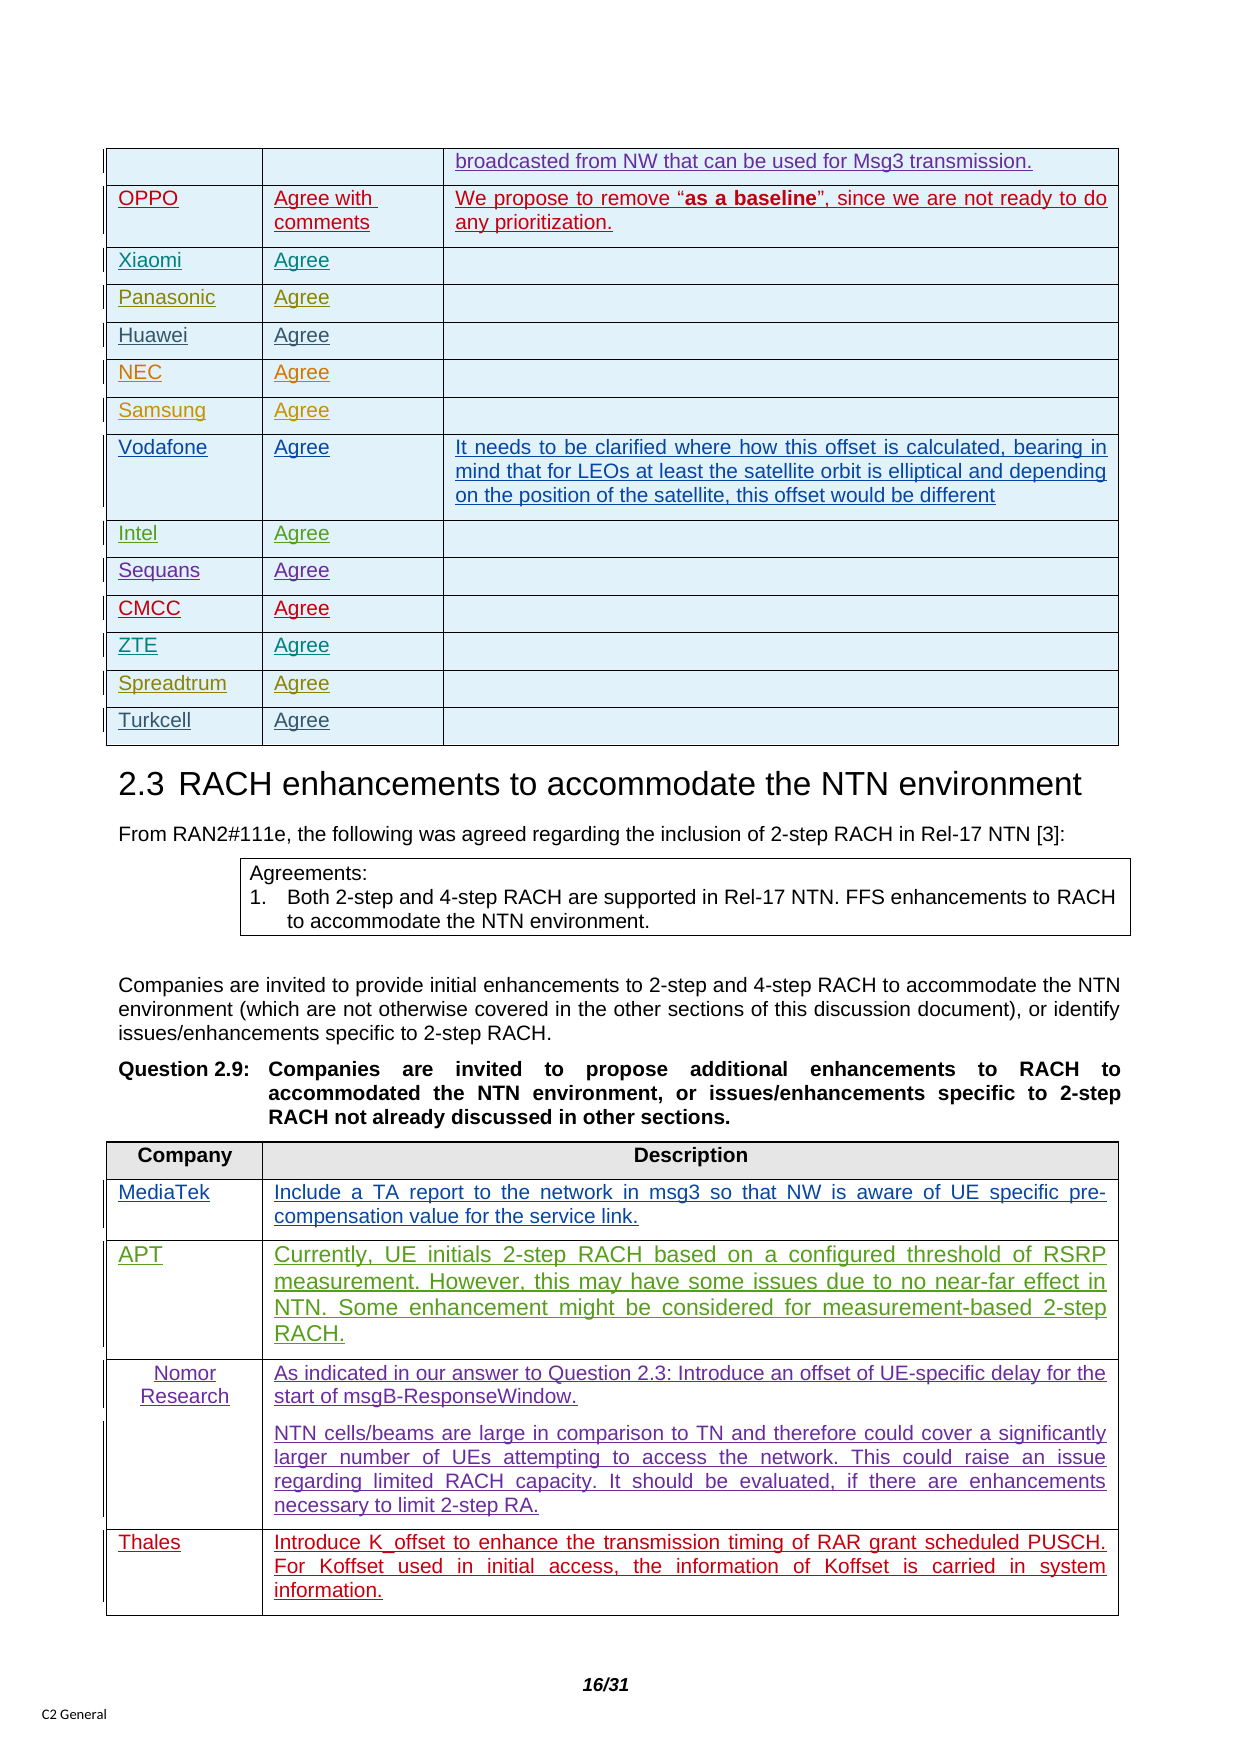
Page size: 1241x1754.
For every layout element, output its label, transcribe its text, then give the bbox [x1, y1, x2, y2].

list Both 2-step and 4-step RACH are supported in Rel-17 NTN. FFS enhancements to RACH to accommodate the NTN environment. [241, 882, 1130, 935]
text Agreements: [241, 859, 1130, 882]
table_cell [107, 1530, 262, 1614]
table_cell [263, 1530, 1118, 1614]
table_cell [263, 1360, 1118, 1529]
text Question 2.9: Companies are invited to propose additional enhancements to RACH to accommodated the NTN environment, or issues/enhancements specific to 2-step RACH not already discussed in other sections. [118, 1057, 1122, 1129]
text From RAN2#111e, the following was agreed regarding the inclusion of 2-step RACH in Rel-17 NTN [3]: [118, 822, 1122, 846]
text Companies are invited to provide initial enhancements to 2-step and 4-step RACH to accommodate the NTN environment (which are not otherwise covered in the other sections of this discussion document), or identify issues/enhancements specific to 2-step RACH. [118, 973, 1122, 1044]
table_cell [107, 1241, 262, 1359]
table_header Description [263, 1143, 1118, 1179]
table_header Company [107, 1143, 262, 1179]
table_cell [107, 1360, 262, 1529]
table_cell [263, 1241, 1118, 1359]
table_cell [263, 1180, 1118, 1240]
table_cell [107, 1180, 262, 1240]
subtitle RACH enhancements to accommodate the NTN environment [118, 764, 1122, 803]
